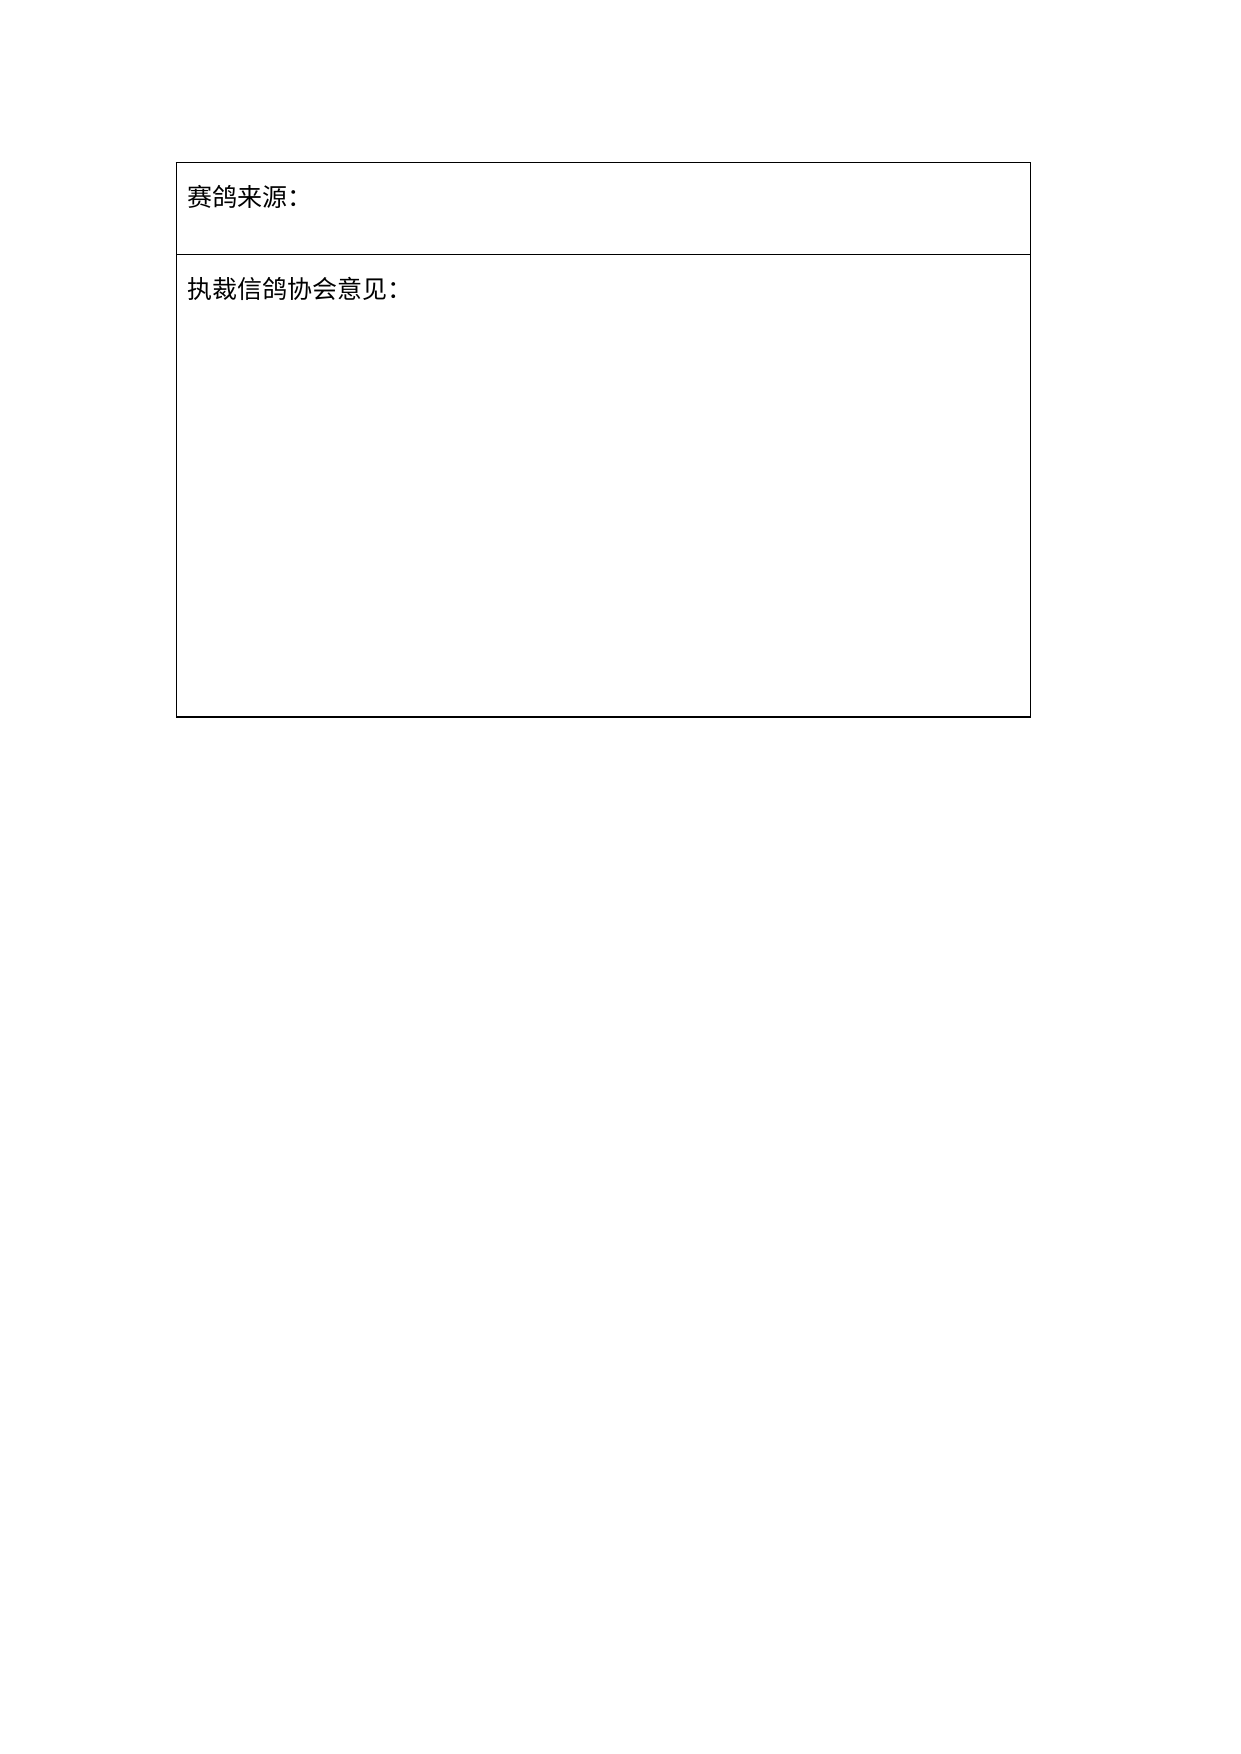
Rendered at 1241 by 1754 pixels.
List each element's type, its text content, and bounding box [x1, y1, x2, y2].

table_cell 执裁信鸽协会意见： [177, 255, 1030, 716]
table_cell 赛鸽来源： [177, 163, 1030, 254]
